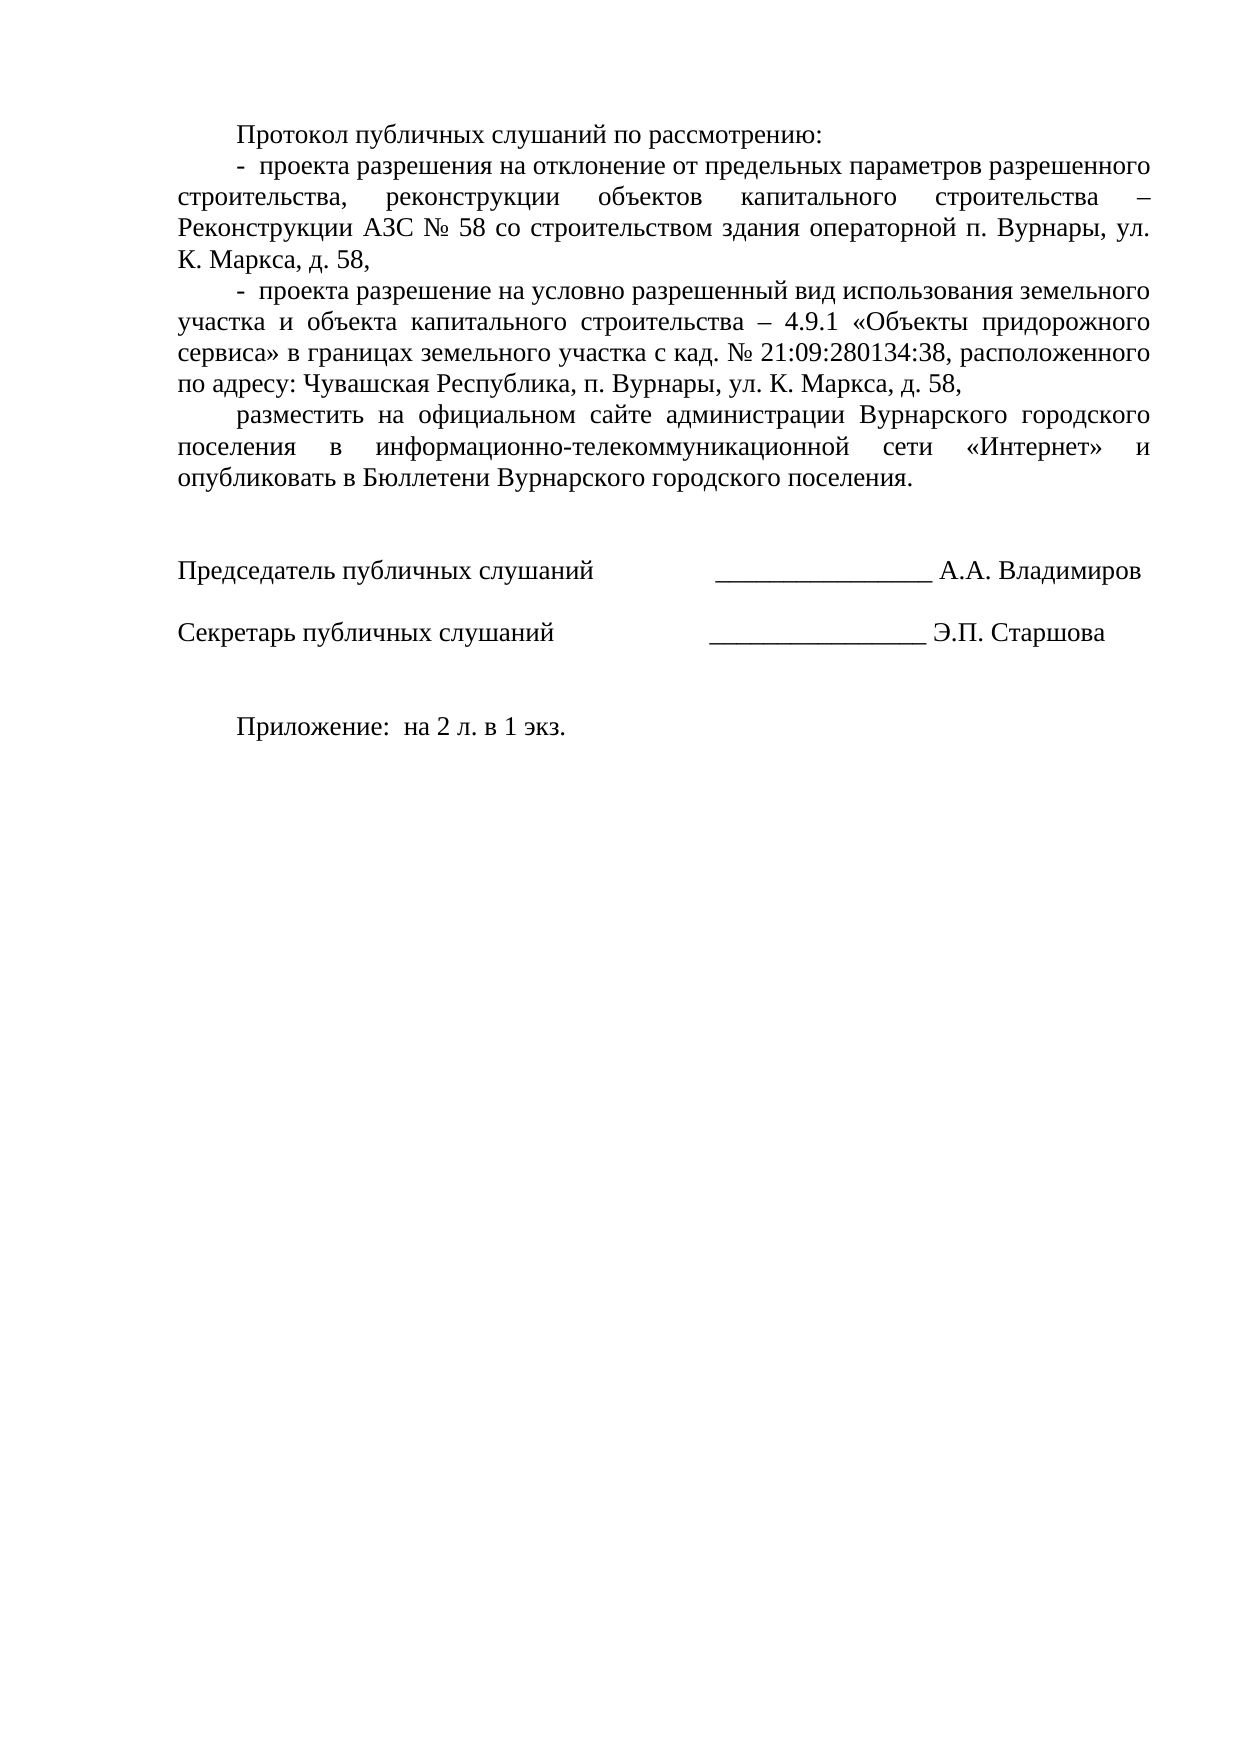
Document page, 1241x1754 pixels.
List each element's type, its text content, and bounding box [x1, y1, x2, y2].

text Протокол публичных слушаний по рассмотрению: [177, 118, 1152, 149]
text Председатель публичных слушаний ________________ А.А. Владимиров [177, 554, 1152, 585]
text разместить на официальном сайте администрации Вурнарского городского поселения в информационно-телекоммуникационной сети «Интернет» и опубликовать в Бюллетени Вурнарского городского поселения. [177, 398, 1152, 492]
text Приложение: на 2 л. в 1 экз. [177, 710, 1152, 741]
text - проекта разрешения на отклонение от предельных параметров разрешенного строительства, реконструкции объектов капитального строительства – Реконструкции АЗС № 58 со строительством здания операторной п. Вурнары, ул. К. Маркса, д. 58, [177, 149, 1152, 274]
text Секретарь публичных слушаний ________________ Э.П. Старшова [177, 616, 1152, 648]
text - проекта разрешение на условно разрешенный вид использования земельного участка и объекта капитального строительства – 4.9.1 «Объекты придорожного сервиса» в границах земельного участка с кад. № 21:09:280134:38, расположенного по адресу: Чувашская Республика, п. Вурнары, ул. К. Маркса, д. 58, [177, 274, 1152, 398]
